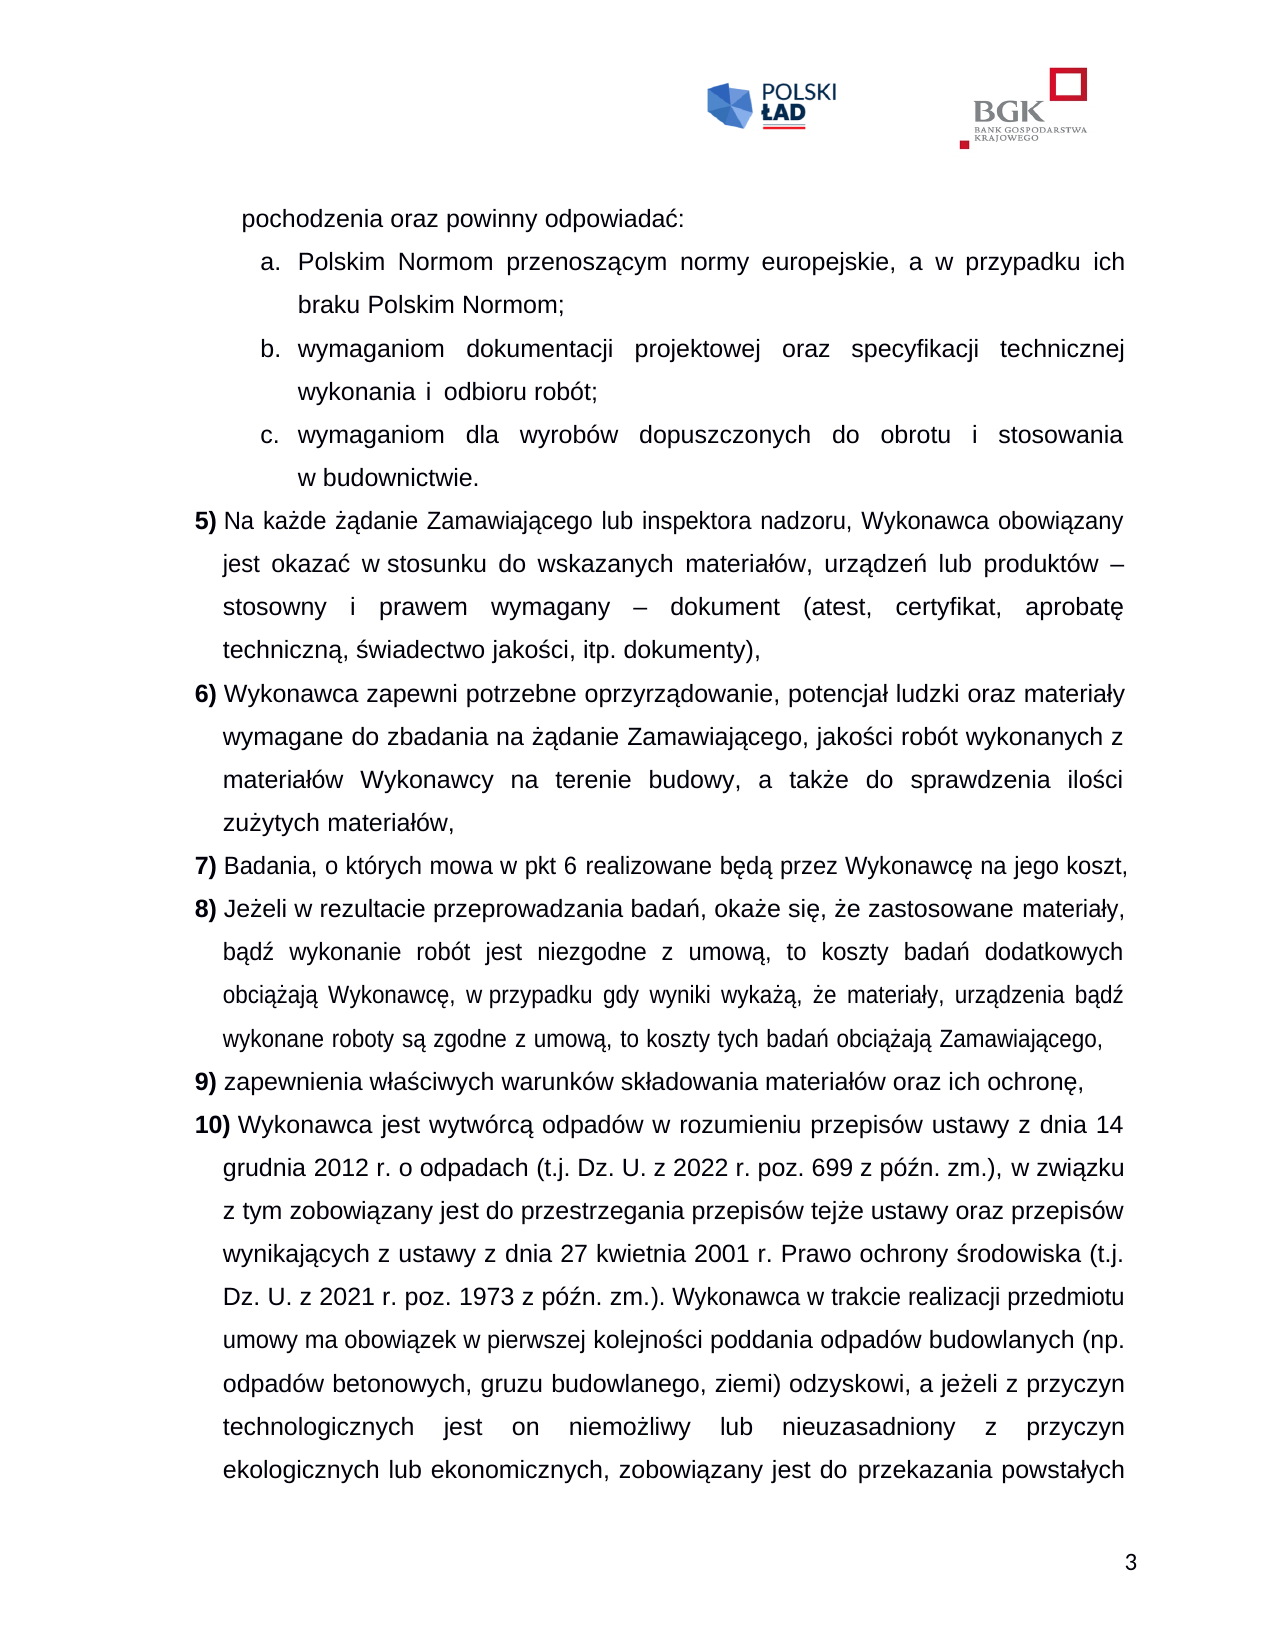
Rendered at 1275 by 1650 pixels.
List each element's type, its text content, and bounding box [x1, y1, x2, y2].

picture [950, 59, 1096, 157]
list wymaganiom dokumentacji projektowej oraz specyfikacji technicznej wykonania i odbioru robót; [260, 334, 1125, 406]
picture [698, 60, 860, 155]
list Na każde żądanie Zamawiającego lub inspektora nadzoru, Wykonawca obowiązany jest okazać w stosunku do wskazanych materiałów, urządzeń lub produktów – stosowny i prawem wymagany – dokument (atest, certyfikat, aprobatę techniczną, świadectwo jakości, itp. dokumenty), [194, 506, 1125, 664]
list zapewnienia właściwych warunków składowania materiałów oraz ich ochronę, [194, 1067, 1125, 1096]
list Wykonawca zapewni potrzebne oprzyrządowanie, potencjał ludzki oraz materiały wymagane do zbadania na żądanie Zamawiającego, jakości robót wykonanych z materiałów Wykonawcy na terenie budowy, a także do sprawdzenia ilości zużytych materiałów, [194, 679, 1125, 837]
list Jeżeli w rezultacie przeprowadzania badań, okaże się, że zastosowane materiały, bądź wykonanie robót jest niezgodne z umową, to koszty badań dodatkowych obciążają Wykonawcę, w przypadku gdy wyniki wykażą, że materiały, urządzenia bądź wykonane roboty są zgodne z umową, to koszty tych badań obciążają Zamawiającego, [194, 894, 1125, 1052]
list Badania, o których mowa w pkt 6 realizowane będą przez Wykonawcę na jego koszt, [194, 851, 1137, 880]
list wymaganiom dla wyrobów dopuszczonych do obrotu i stosowania w budownictwie. [260, 420, 1125, 492]
list Polskim Normom przenoszącym normy europejskie, a w przypadku ich braku Polskim Normom; [260, 247, 1125, 319]
